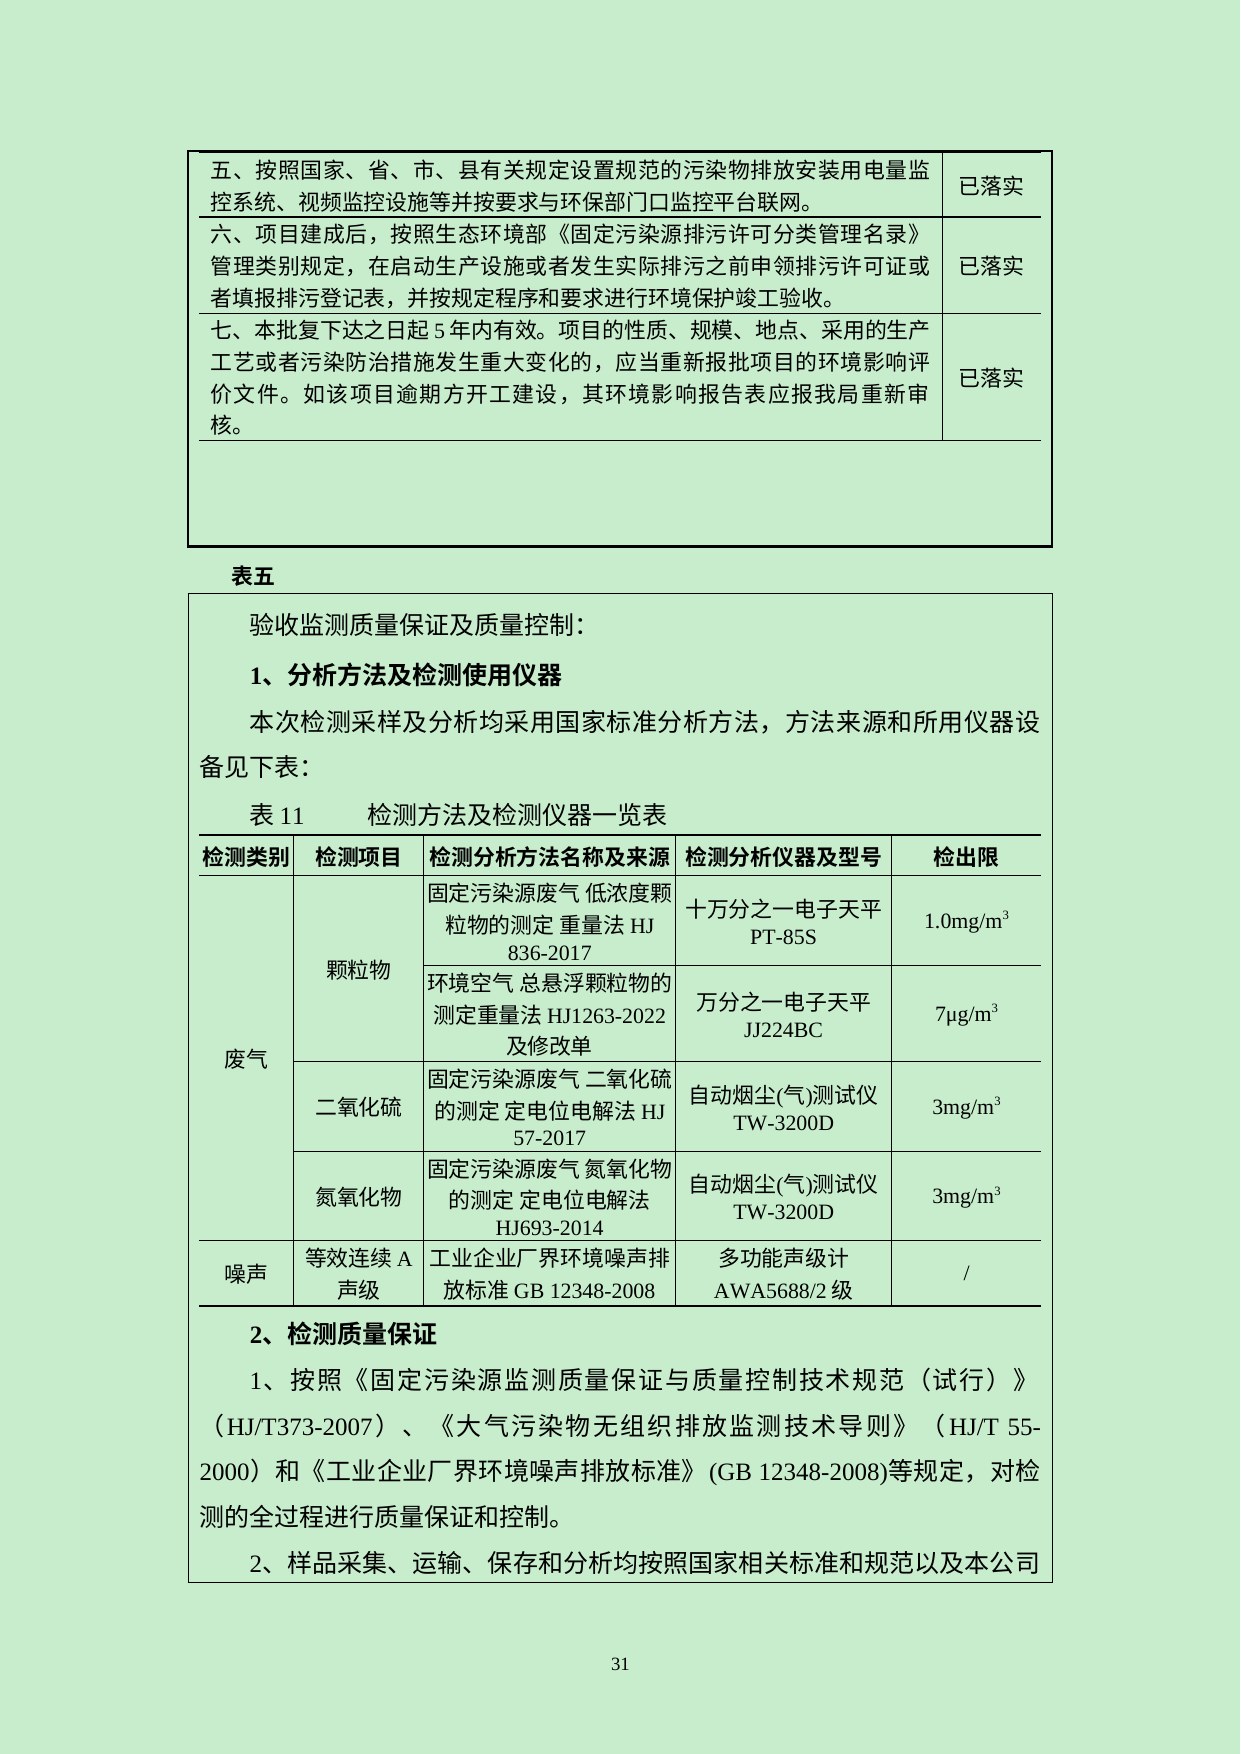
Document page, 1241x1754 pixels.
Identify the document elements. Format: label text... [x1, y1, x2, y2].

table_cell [189, 152, 1051, 545]
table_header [189, 594, 1052, 1582]
text 表五 [187, 548, 1053, 593]
